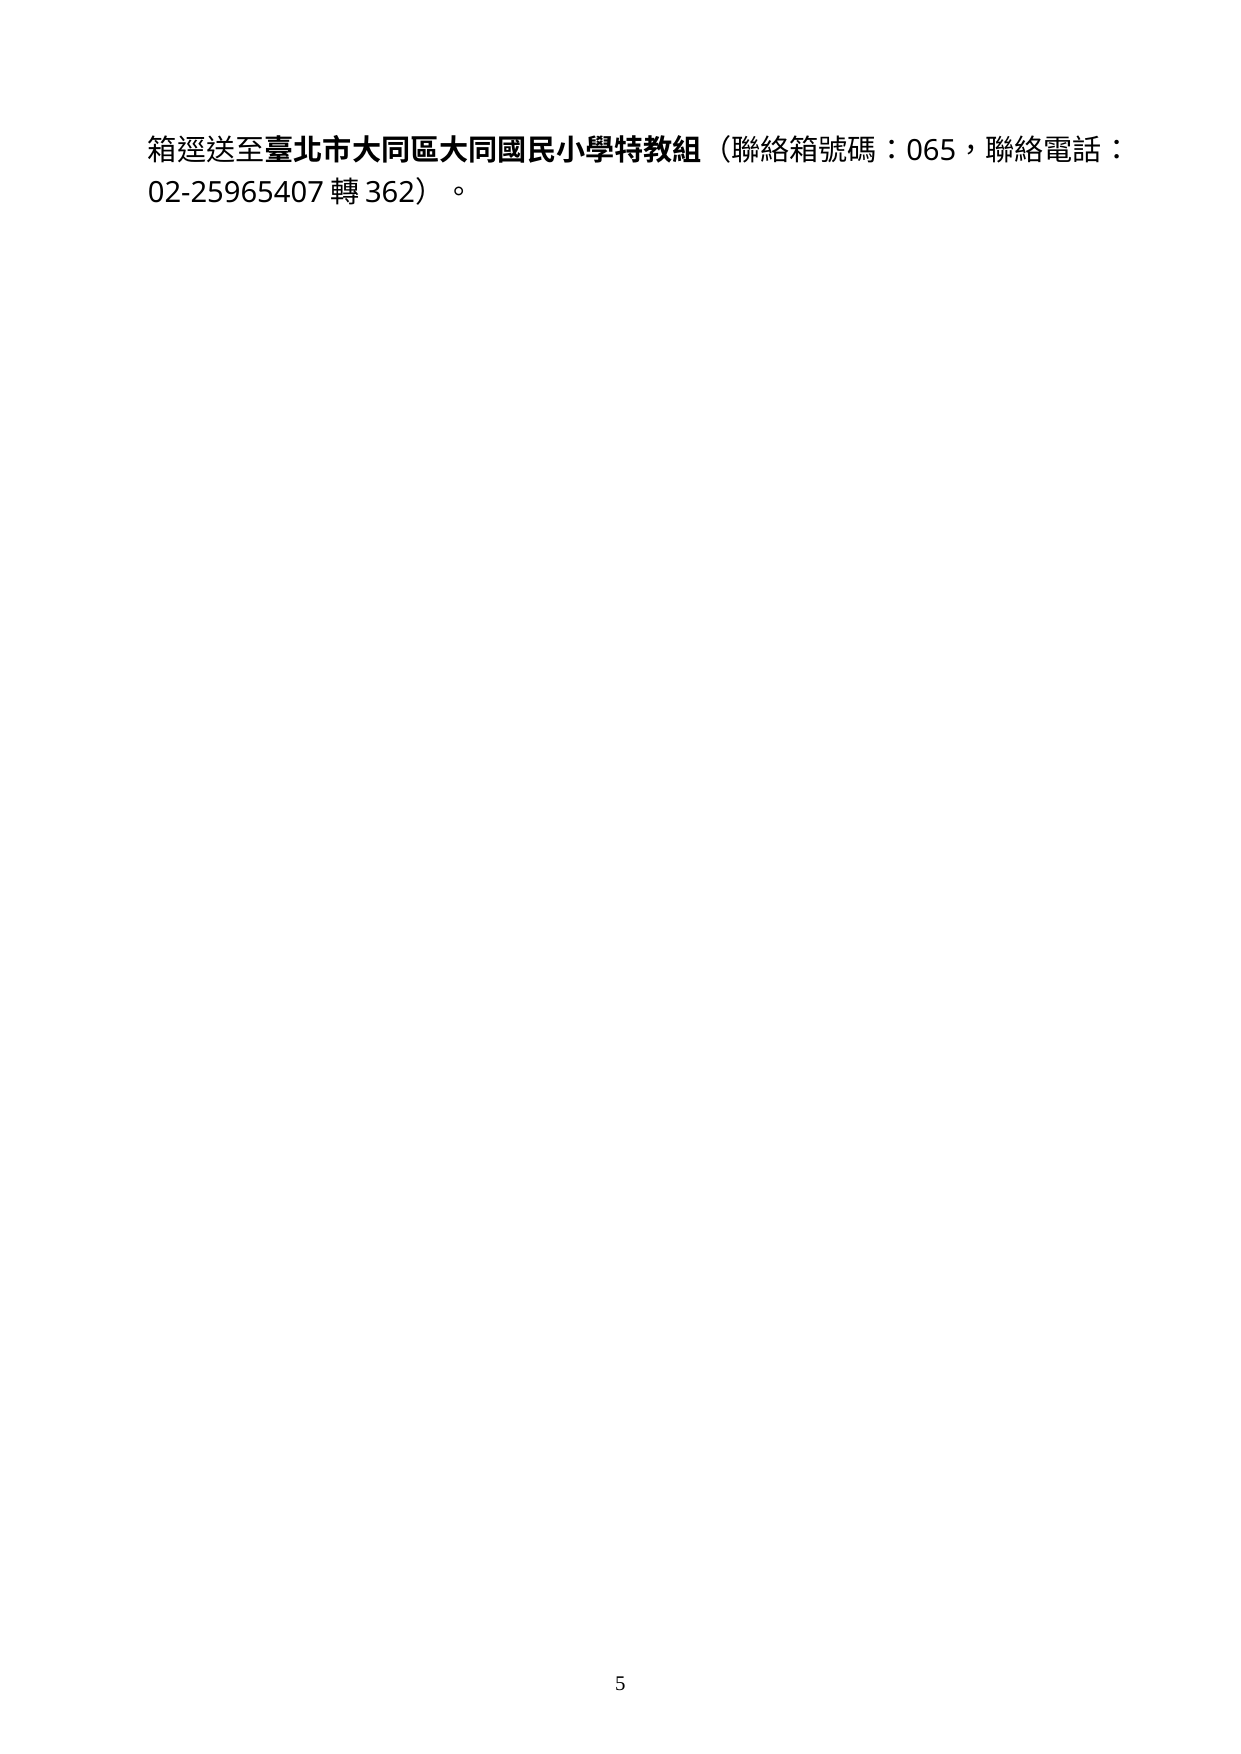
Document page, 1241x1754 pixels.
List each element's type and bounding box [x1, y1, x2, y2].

text [118, 126, 1122, 211]
